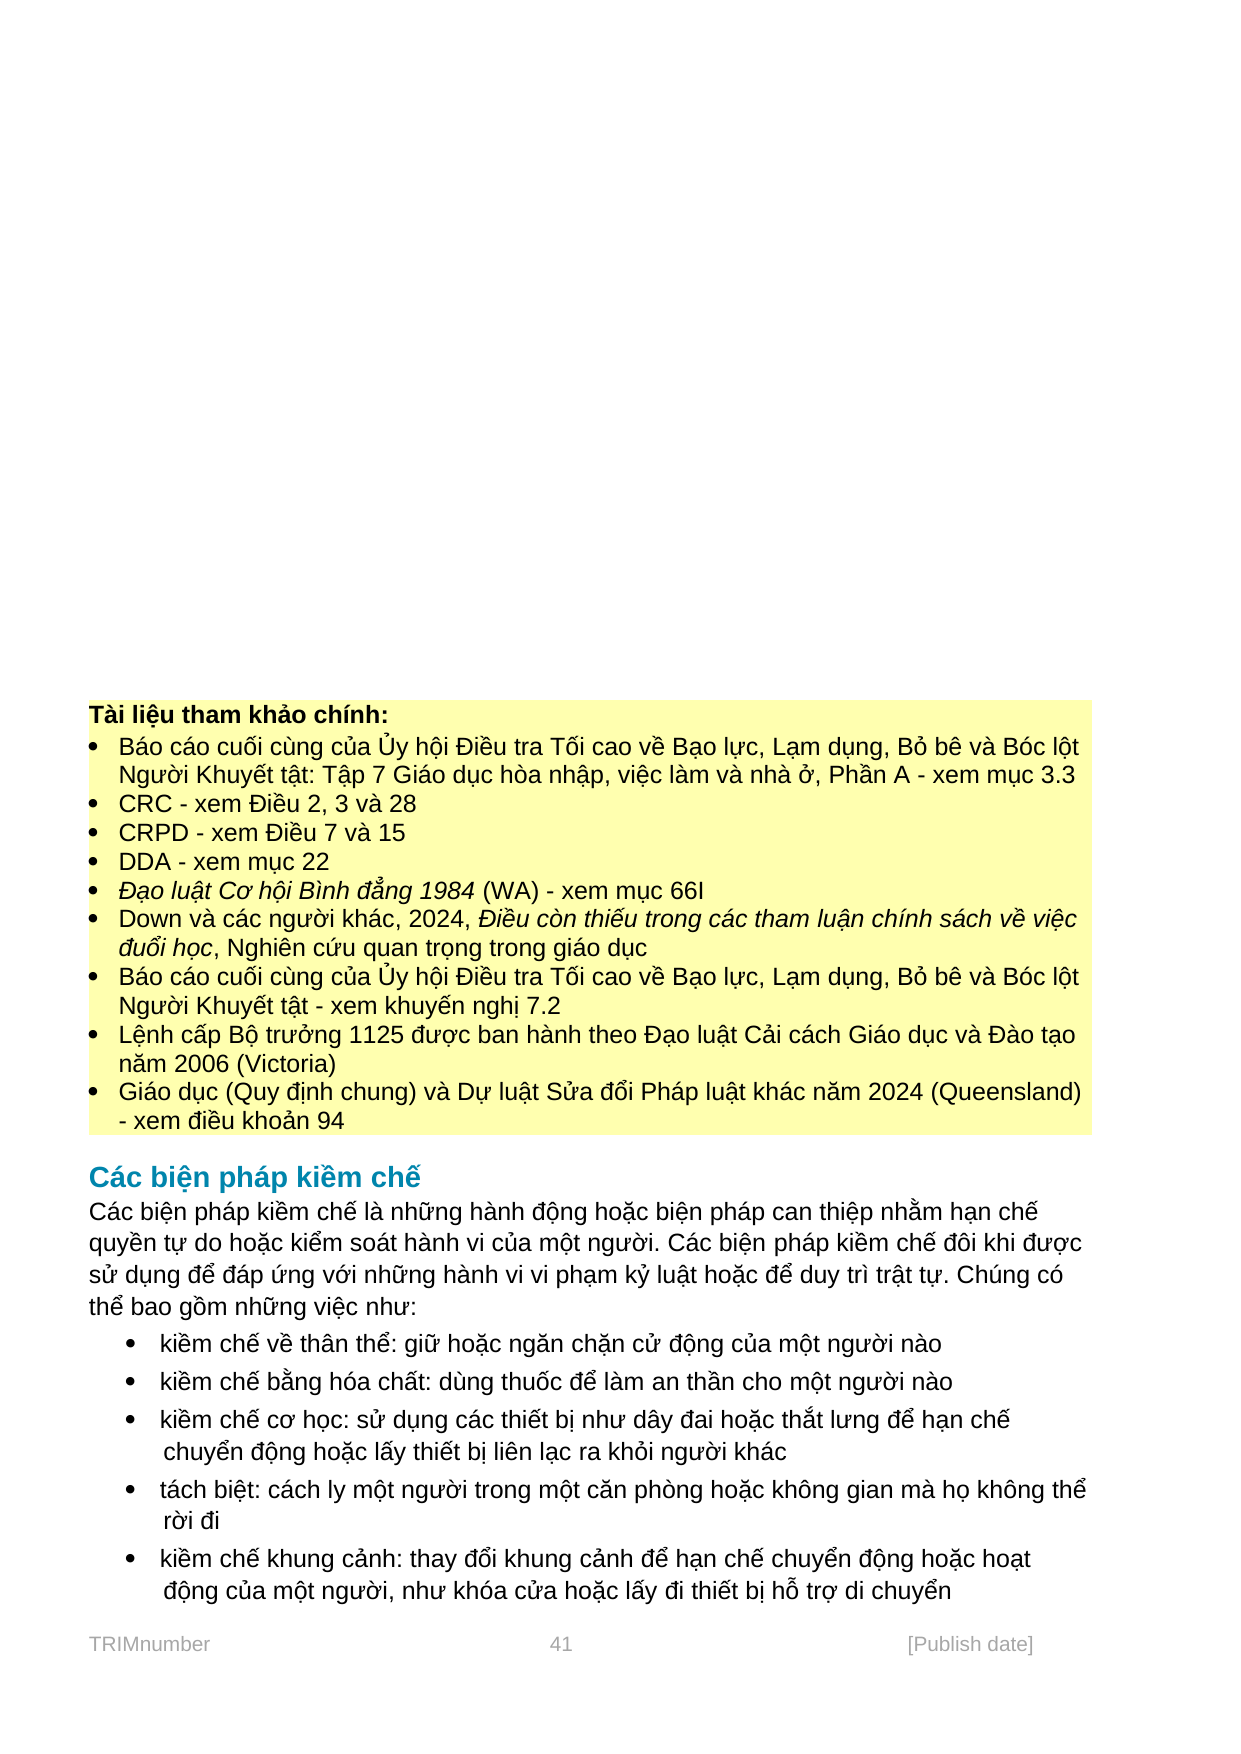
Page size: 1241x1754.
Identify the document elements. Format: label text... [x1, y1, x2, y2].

subtitle Các biện pháp kiềm chế [89, 1160, 1092, 1193]
subtitle Tài liệu tham khảo chính: [89, 700, 1092, 729]
list Báo cáo cuối cùng của Ủy hội Điều tra Tối cao về Bạo lực, Lạm dụng, Bỏ bê và Bóc lột Người Khuyết tật - xem khuyến nghị 7.2 [89, 962, 1092, 1020]
list CRPD - xem Điều 7 và 15 [89, 818, 1092, 847]
list CRC - xem Điều 2, 3 và 28 [89, 789, 1092, 818]
list Báo cáo cuối cùng của Ủy hội Điều tra Tối cao về Bạo lực, Lạm dụng, Bỏ bê và Bóc lột Người Khuyết tật: Tập 7 Giáo dục hòa nhập, việc làm và nhà ở, Phần A - xem mục 3.3 [89, 731, 1092, 789]
list Đạo luật Cơ hội Bình đẳng 1984 (WA) - xem mục 66I [89, 876, 1092, 904]
list kiềm chế về thân thể: giữ hoặc ngăn chặn cử động của một người nào [126, 1329, 1092, 1358]
list kiềm chế bằng hóa chất: dùng thuốc để làm an thần cho một người nào [126, 1367, 1092, 1396]
list Down và các người khác, 2024, Điều còn thiếu trong các tham luận chính sách về việc đuổi học, Nghiên cứu quan trọng trong giáo dục [89, 904, 1092, 962]
list kiềm chế cơ học: sử dụng các thiết bị như dây đai hoặc thắt lưng để hạn chế chuyển động hoặc lấy thiết bị liên lạc ra khỏi người khác [126, 1405, 1092, 1466]
list tách biệt: cách ly một người trong một căn phòng hoặc không gian mà họ không thể rời đi [126, 1474, 1092, 1535]
text Các biện pháp kiềm chế là những hành động hoặc biện pháp can thiệp nhằm hạn chế quyền tự do hoặc kiểm soát hành vi của một người. Các biện pháp kiềm chế đôi khi được sử dụng để đáp ứng với những hành vi vi phạm kỷ luật hoặc để duy trì trật tự. Chúng có thể bao gồm những việc như: [89, 1197, 1092, 1320]
list Lệnh cấp Bộ trưởng 1125 được ban hành theo Đạo luật Cải cách Giáo dục và Đào tạo năm 2006 (Victoria) [89, 1020, 1092, 1077]
list DDA - xem mục 22 [89, 847, 1092, 876]
list kiềm chế khung cảnh: thay đổi khung cảnh để hạn chế chuyển động hoặc hoạt động của một người, như khóa cửa hoặc lấy đi thiết bị hỗ trợ di chuyển [126, 1544, 1092, 1604]
list Giáo dục (Quy định chung) và Dự luật Sửa đổi Pháp luật khác năm 2024 (Queensland) - xem điều khoản 94 [89, 1077, 1092, 1135]
